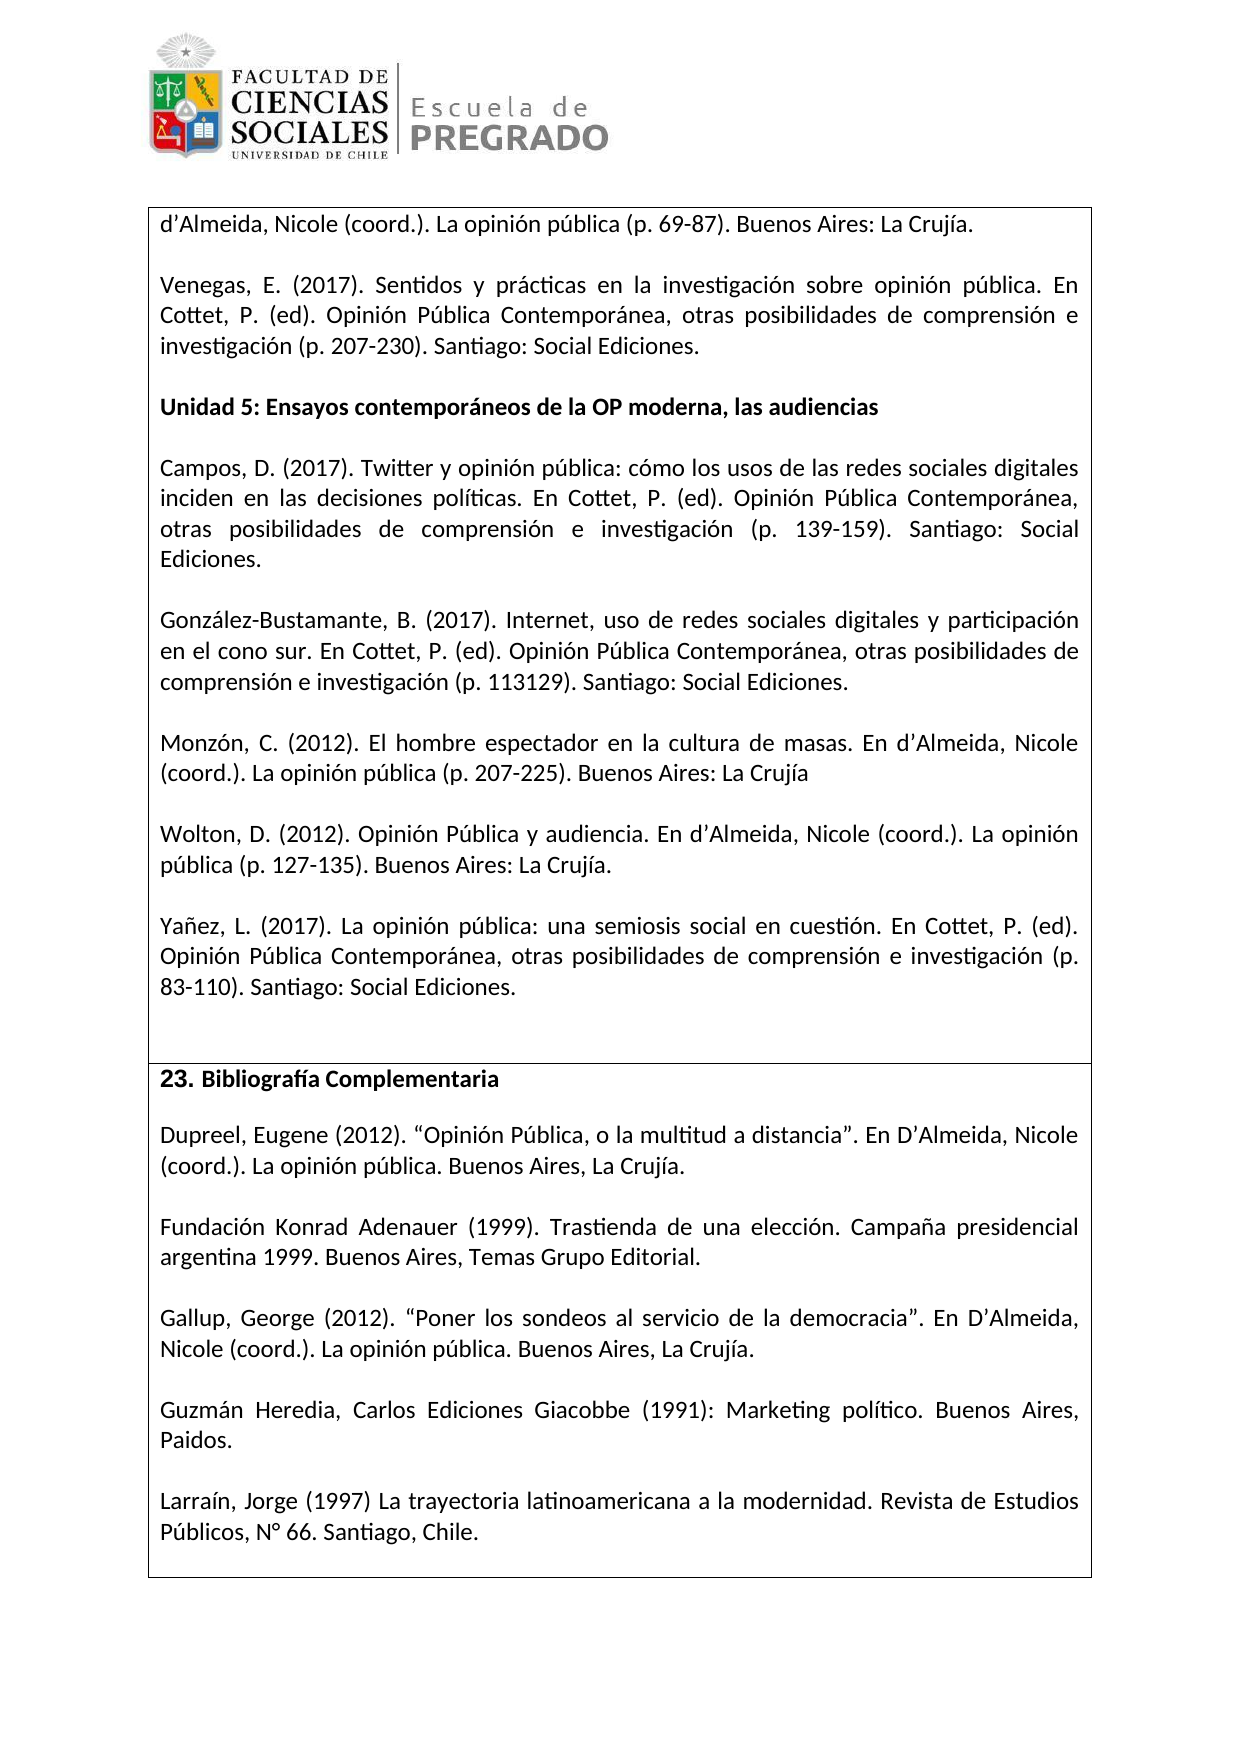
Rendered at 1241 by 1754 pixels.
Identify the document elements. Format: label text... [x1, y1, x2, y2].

picture [126, 0, 632, 190]
